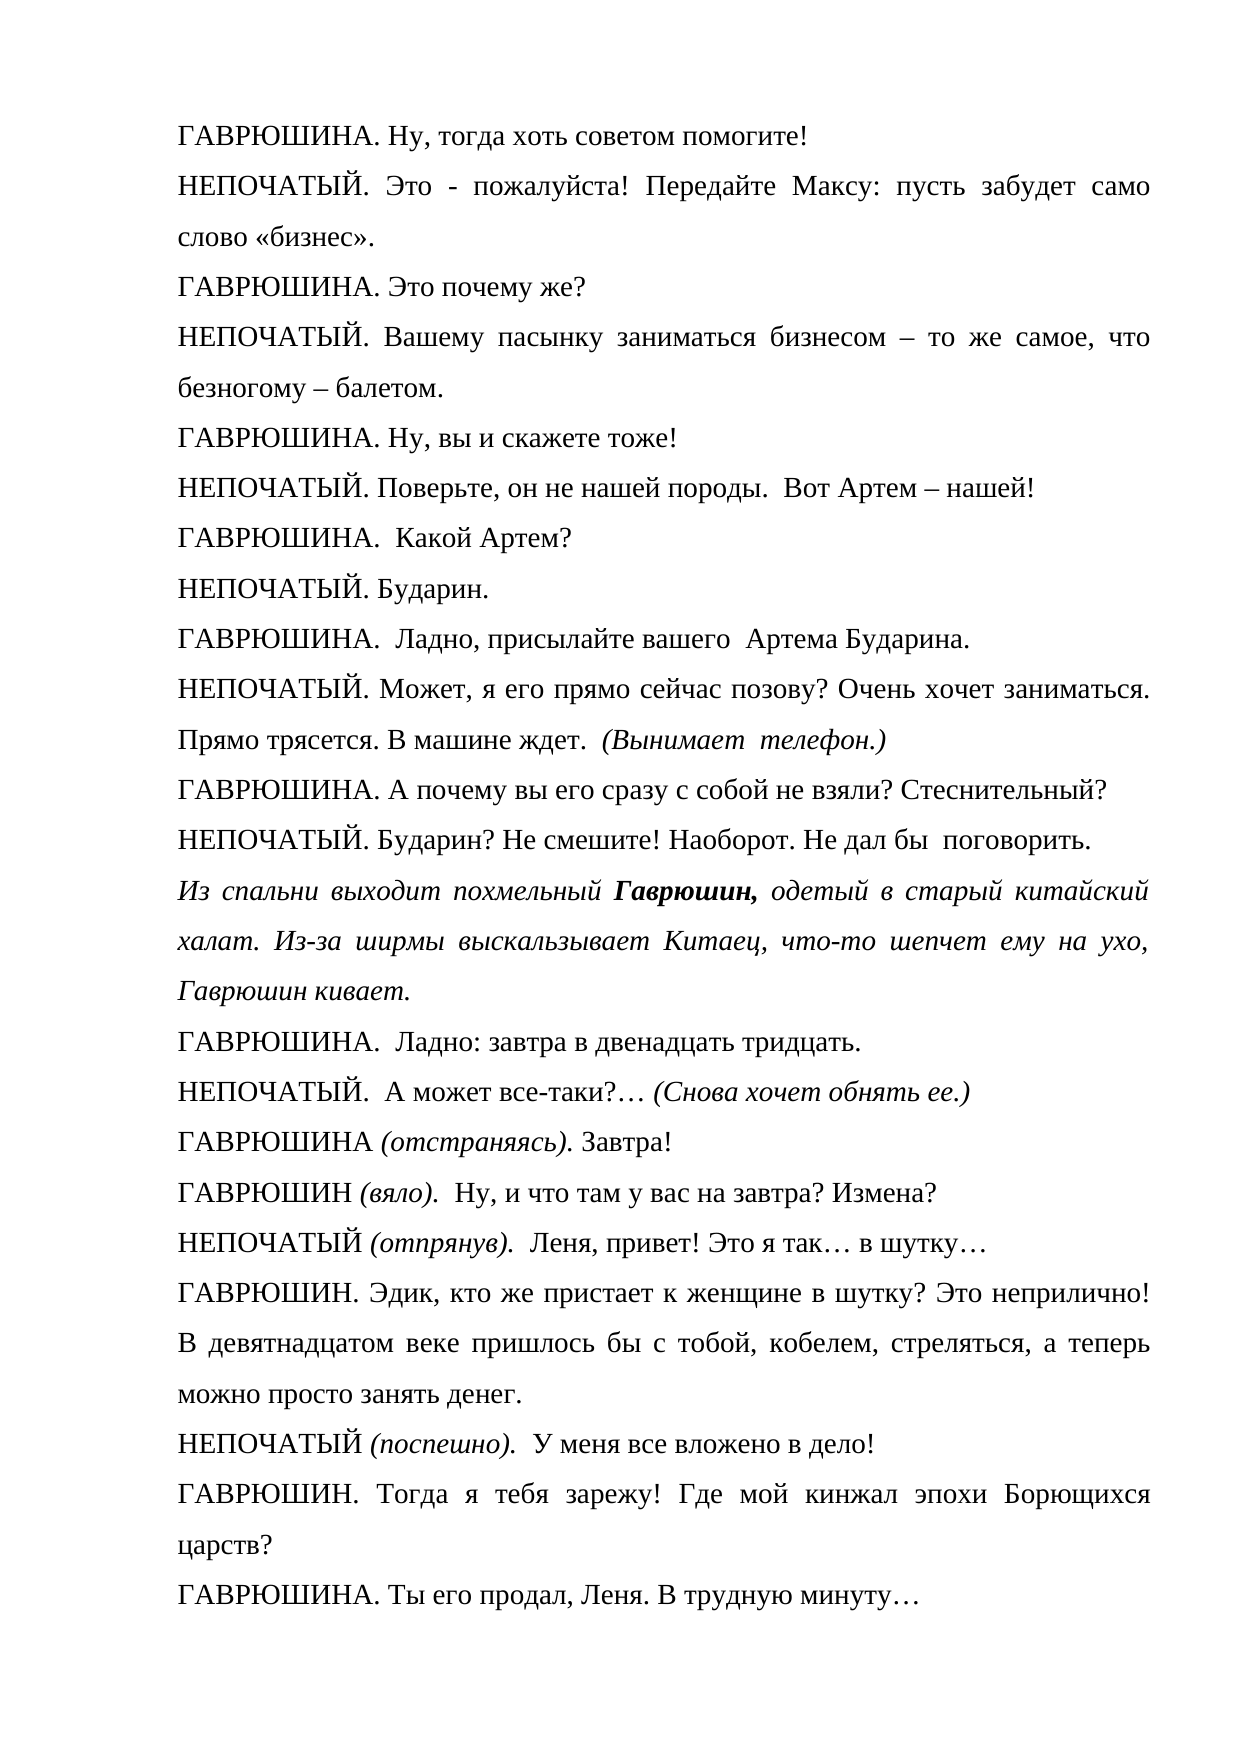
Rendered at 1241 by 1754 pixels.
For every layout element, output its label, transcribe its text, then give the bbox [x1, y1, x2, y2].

text НЕПОЧАТЫЙ (отпрянув). Леня, привет! Это я так… в шутку… [177, 1225, 1152, 1258]
text НЕПОЧАТЫЙ (поспешно). У меня все вложено в дело! [177, 1426, 1152, 1460]
text НЕПОЧАТЫЙ. Поверьте, он не нашей породы. Вот Артем – нашей! [177, 470, 1152, 504]
text ГАВРЮШИНА (отстраняясь). Завтра! [177, 1124, 1152, 1158]
text ГАВРЮШИНА. Ладно, присылайте вашего Артема Бударина. [177, 621, 1152, 655]
text ГАВРЮШИН. Тогда я тебя зарежу! Где мой кинжал эпохи Борющихся царств? [177, 1477, 1152, 1560]
text ГАВРЮШИНА. Ты его продал, Леня. В трудную минуту… [177, 1577, 1152, 1611]
text ГАВРЮШИН (вяло). Ну, и что там у вас на завтра? Измена? [177, 1175, 1152, 1208]
text ГАВРЮШИНА. А почему вы его сразу с собой не взяли? Стеснительный? [177, 772, 1152, 806]
text НЕПОЧАТЫЙ. Бударин? Не смешите! Наоборот. Не дал бы поговорить. [177, 822, 1152, 856]
text НЕПОЧАТЫЙ. Бударин. [177, 571, 1152, 604]
text ГАВРЮШИНА. Какой Артем? [177, 521, 1152, 554]
text ГАВРЮШИНА. Ладно: завтра в двенадцать тридцать. [177, 1024, 1152, 1057]
text НЕПОЧАТЫЙ. Вашему пасынку заниматься бизнесом – то же самое, что безногому – балетом. [177, 319, 1152, 403]
text Из спальни выходит похмельный Гаврюшин, одетый в старый китайский халат. Из-за ширмы выскальзывает Китаец, что-то шепчет ему на ухо, Гаврюшин кивает. [177, 873, 1152, 1007]
text ГАВРЮШИНА. Ну, тогда хоть советом помогите! [177, 118, 1152, 152]
text ГАВРЮШИНА. Ну, вы и скажете тоже! [177, 420, 1152, 453]
text НЕПОЧАТЫЙ. А может все-таки?… (Снова хочет обнять ее.) [177, 1074, 1152, 1108]
text ГАВРЮШИНА. Это почему же? [177, 269, 1152, 303]
text ГАВРЮШИН. Эдик, кто же пристает к женщине в шутку? Это неприлично! В девятнадцатом веке пришлось бы с тобой, кобелем, стреляться, а теперь можно просто занять денег. [177, 1275, 1152, 1409]
text НЕПОЧАТЫЙ. Может, я его прямо сейчас позову? Очень хочет заниматься. Прямо трясется. В машине ждет. (Вынимает телефон.) [177, 672, 1152, 755]
text НЕПОЧАТЫЙ. Это - пожалуйста! Передайте Максу: пусть забудет само слово «бизнес». [177, 168, 1152, 252]
